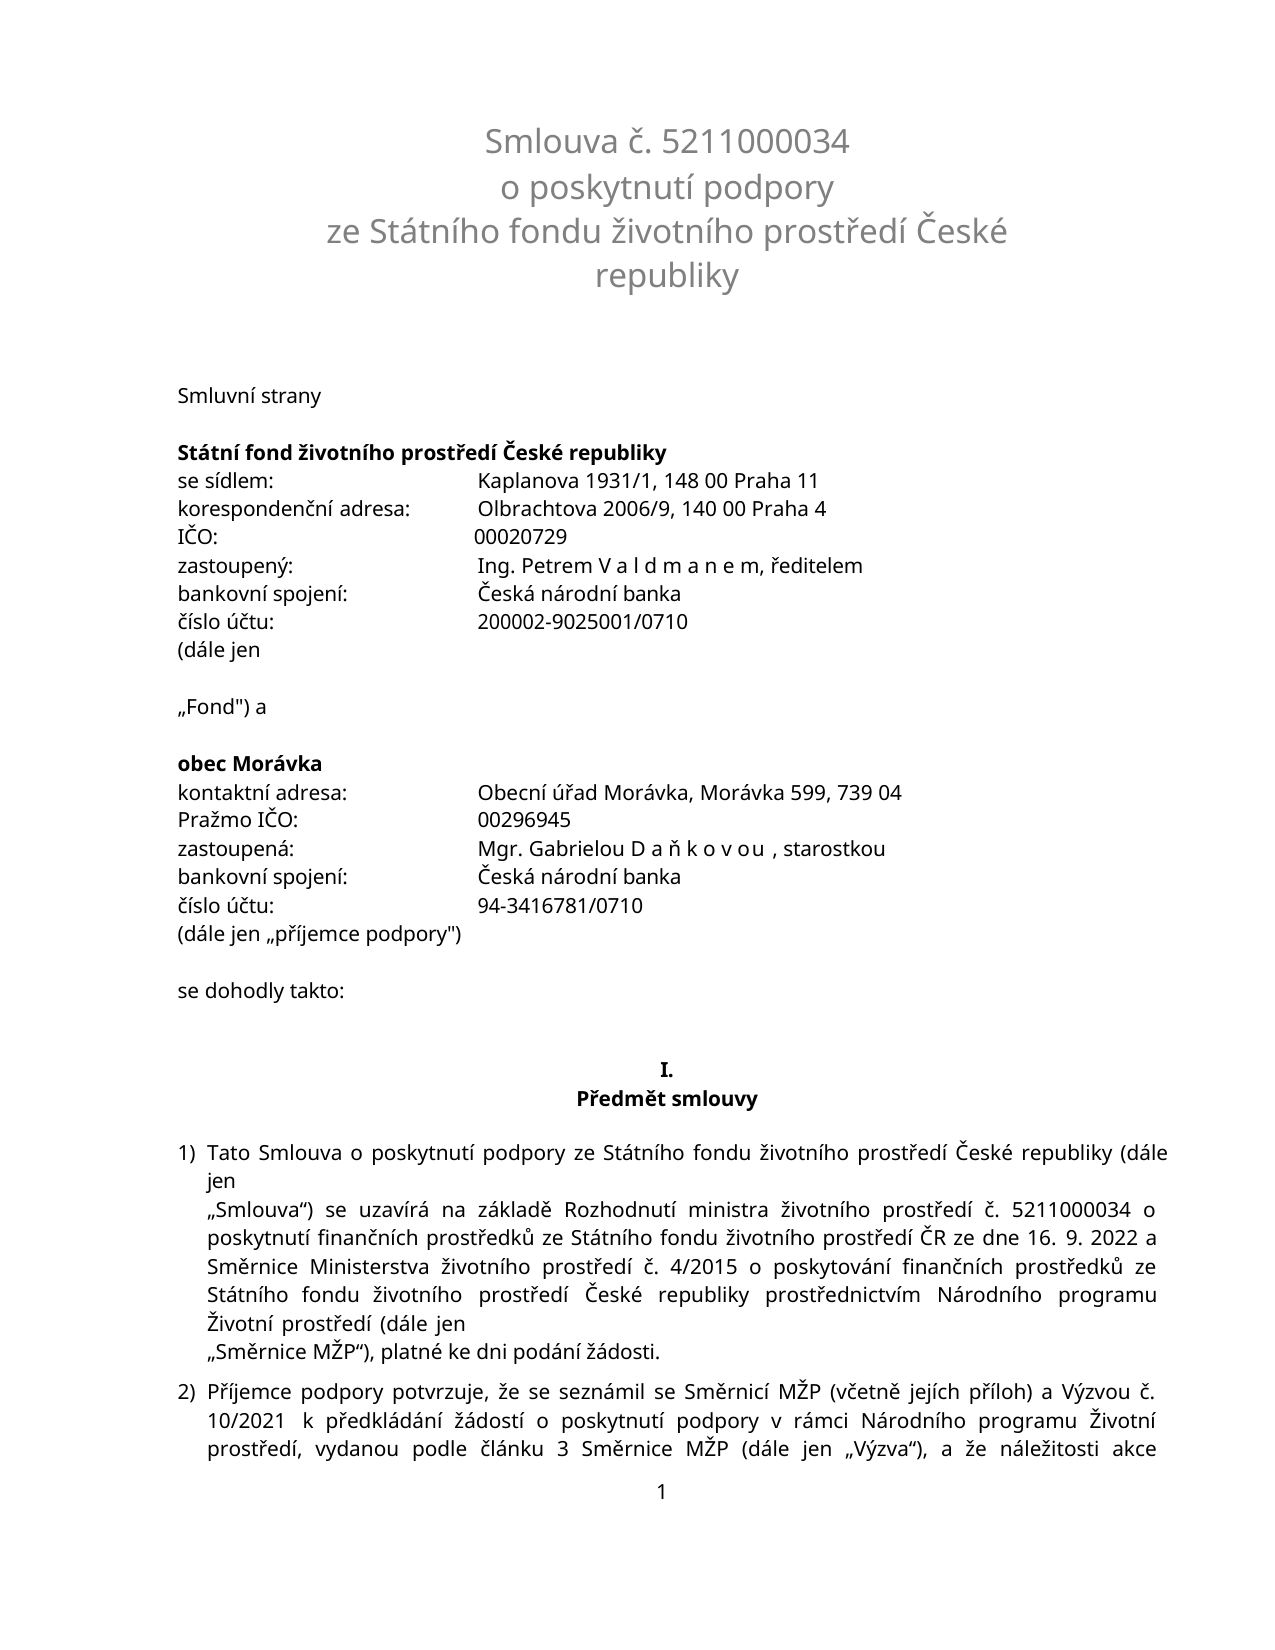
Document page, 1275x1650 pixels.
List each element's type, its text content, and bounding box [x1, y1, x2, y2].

text kontaktní adresa: Obecní úřad Morávka, Morávka 599, 739 04 Pražmo IČO: 00296945 [177, 778, 952, 833]
text o poskytnutí podpory [276, 164, 1058, 208]
text zastoupený: Ing. Petrem V a l d m a n e m, ředitelem [177, 551, 1169, 579]
text bankovní spojení: Česká národní banka [177, 862, 1169, 891]
subtitle I. [276, 1056, 1059, 1084]
text IČO: 00020729 [177, 522, 1169, 551]
text ze Státního fondu životního prostředí České republiky [276, 208, 1058, 296]
text bankovní spojení: Česká národní banka [177, 579, 1169, 608]
text Smluvní strany [177, 382, 1169, 410]
text číslo účtu: 200002-9025001/0710 [177, 608, 1169, 635]
text se dohodly takto: [177, 976, 1169, 1004]
text korespondenční adresa: Olbrachtova 2006/9, 140 00 Praha 4 [177, 494, 1169, 522]
text číslo účtu: 94-3416781/0710 [177, 891, 1169, 919]
text (dále jen „Fond") a [177, 635, 335, 721]
list Tato Smlouva o poskytnutí podpory ze Státního fondu životního prostředí České republiky (dále jen [177, 1138, 1169, 1195]
subtitle Státní fond životního prostředí České republiky [177, 438, 1169, 466]
subtitle Předmět smlouvy [276, 1084, 1058, 1112]
text se sídlem: Kaplanova 1931/1, 148 00 Praha 11 [177, 466, 1169, 494]
subtitle obec Morávka [177, 749, 1169, 778]
text Smlouva č. 5211000034 [276, 118, 1059, 163]
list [177, 1377, 1157, 1463]
text (dále jen „příjemce podpory") [177, 919, 1169, 948]
text „Smlouva“) se uzavírá na základě Rozhodnutí ministra životního prostředí č. 5211000034 o poskytnutí finančních prostředků ze Státního fondu životního prostředí ČR ze dne 16. 9. 2022 a Směrnice Ministerstva životního prostředí č. 4/2015 o poskytování finančních prostředků ze Státního fondu životního prostředí České republiky prostřednictvím Národního programu Životní prostředí (dále jen [207, 1195, 1157, 1337]
text „Směrnice MŽP“), platné ke dni podání žádosti. [207, 1337, 1169, 1365]
text zastoupená: Mgr. Gabrielou D a ň k o v ou , starostkou [177, 834, 1169, 862]
